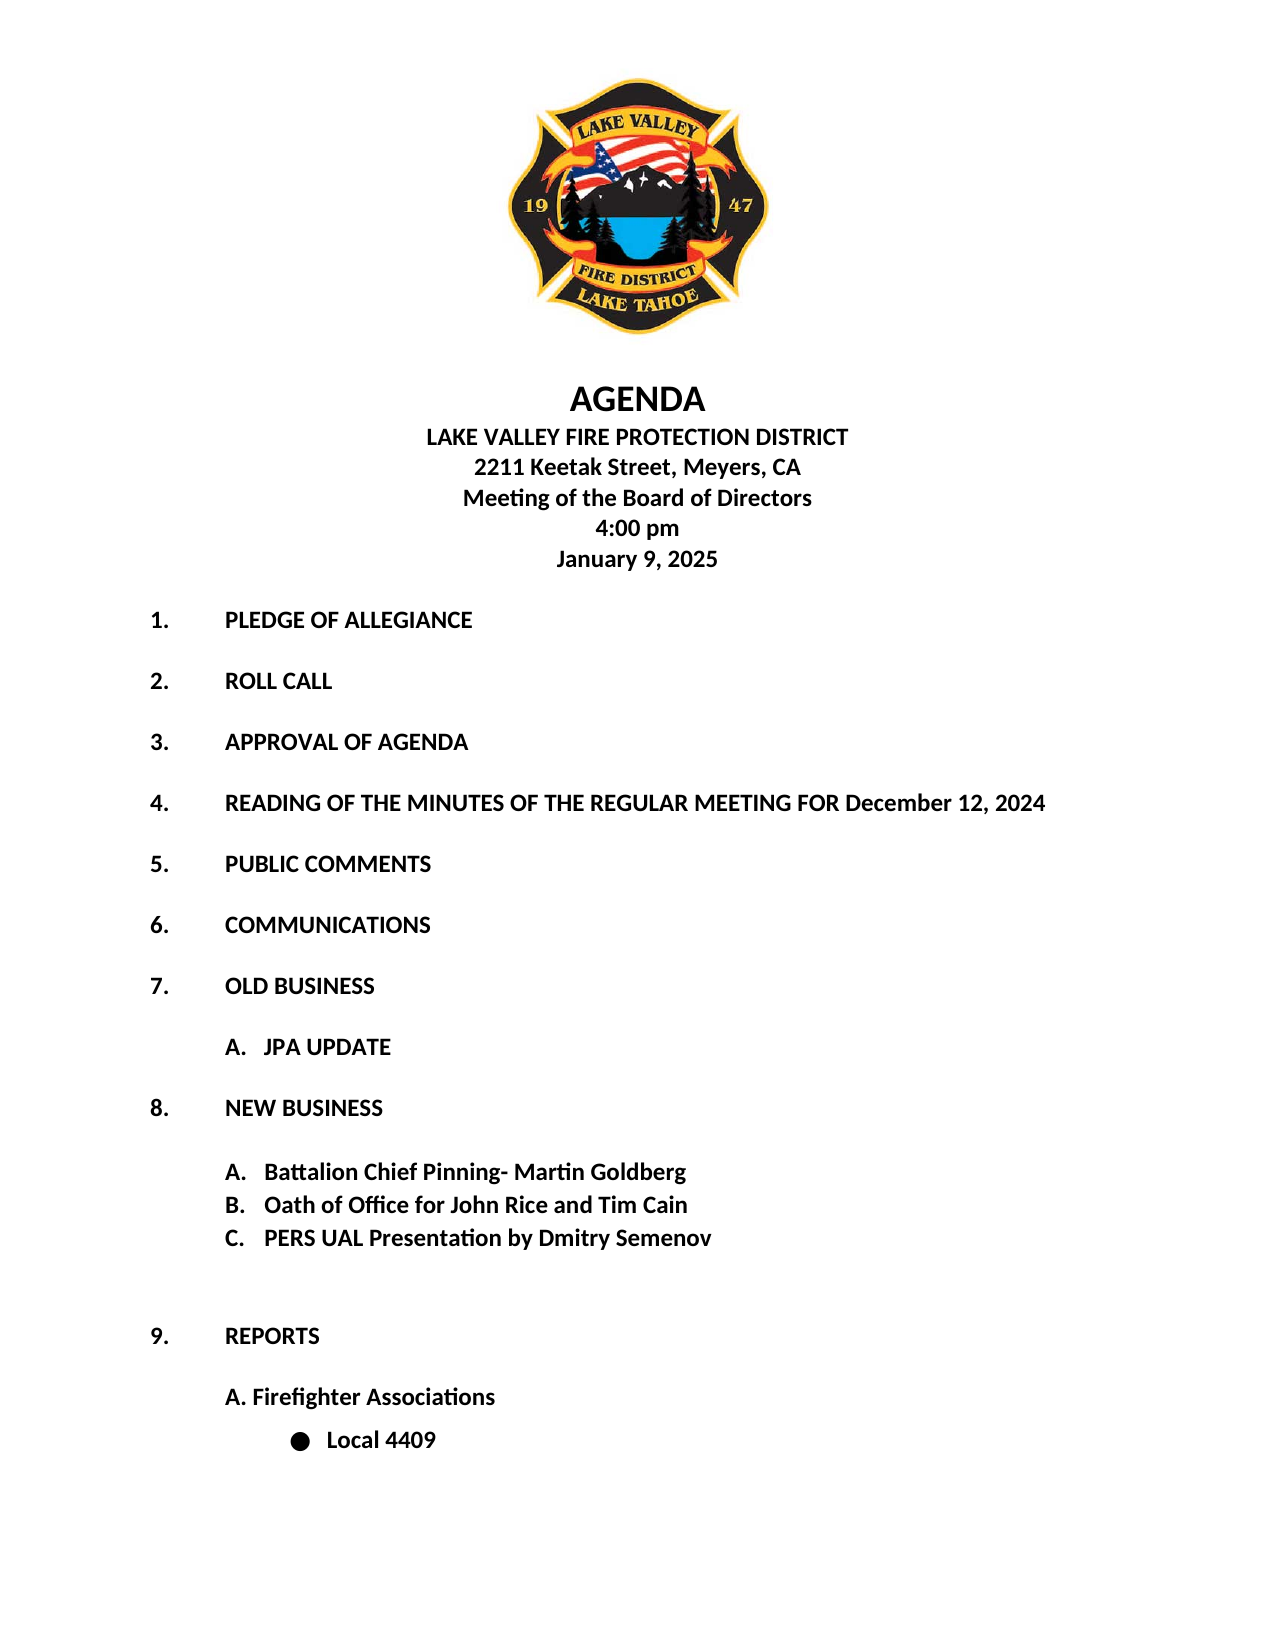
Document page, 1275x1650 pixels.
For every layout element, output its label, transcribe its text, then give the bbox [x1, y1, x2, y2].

list Oath of Office for John Rice and Tim Cain [225, 1189, 1125, 1219]
list Battalion Chief Pinning- Martin Goldberg [225, 1156, 1125, 1186]
text January 9, 2025 [150, 543, 1125, 573]
text 4:00 pm [150, 512, 1125, 543]
text 1. PLEDGE OF ALLEGIANCE [150, 604, 1125, 634]
text A. Firefighter Associations [150, 1381, 1125, 1412]
text 5. PUBLIC COMMENTS [150, 848, 1125, 879]
text LAKE VALLEY FIRE PROTECTION DISTRICT [150, 421, 1125, 451]
text AGENDA [150, 375, 1125, 421]
text 7. OLD BUSINESS [150, 970, 1125, 1001]
list Local 4409 [289, 1412, 1125, 1463]
text 9. REPORTS [150, 1320, 1125, 1351]
text Meeting of the Board of Directors [150, 482, 1125, 512]
picture [412, 56, 863, 357]
text 2. ROLL CALL [150, 665, 1125, 696]
text 8. NEW BUSINESS [150, 1092, 1125, 1123]
list PERS UAL Presentation by Dmitry Semenov [225, 1222, 1125, 1252]
text 6. COMMUNICATIONS [150, 909, 1125, 940]
text 2211 Keetak Street, Meyers, CA [150, 451, 1125, 482]
text A. JPA UPDATE [150, 1031, 1125, 1062]
text 3. APPROVAL OF AGENDA [150, 726, 1125, 757]
text 4. READING OF THE MINUTES OF THE REGULAR MEETING FOR December 12, 2024 [150, 787, 1125, 818]
